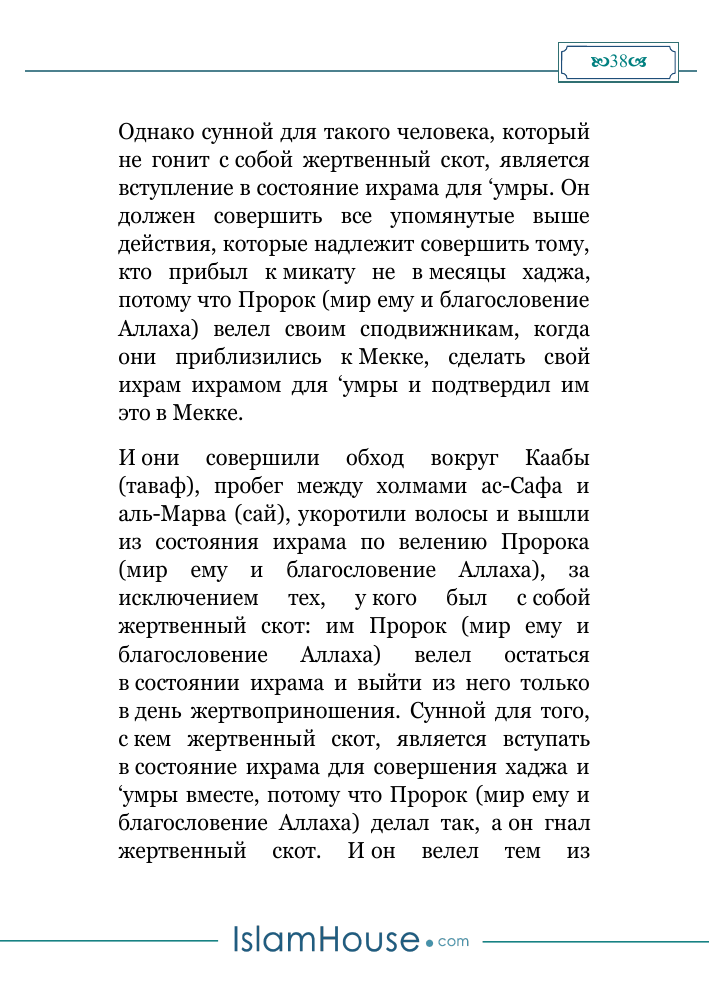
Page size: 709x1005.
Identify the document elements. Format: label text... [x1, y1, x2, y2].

picture [226, 921, 709, 958]
picture [0, 920, 219, 957]
text Однако сунной для такого человека, который не гонит с собой жертвенный скот, является вступление в состояние ихрама для ‘умры. Он должен совершить все упомянутые выше действия, которые надлежит совершить тому, кто прибыл к микату не в месяцы хаджа, потому что Пророк (мир ему и благословение Аллаха) велел своим сподвижникам, когда они приблизились к Мекке, сделать свой ихрам ихрамом для ‘умры и подтвердил им это в Мекке. [118, 118, 591, 425]
